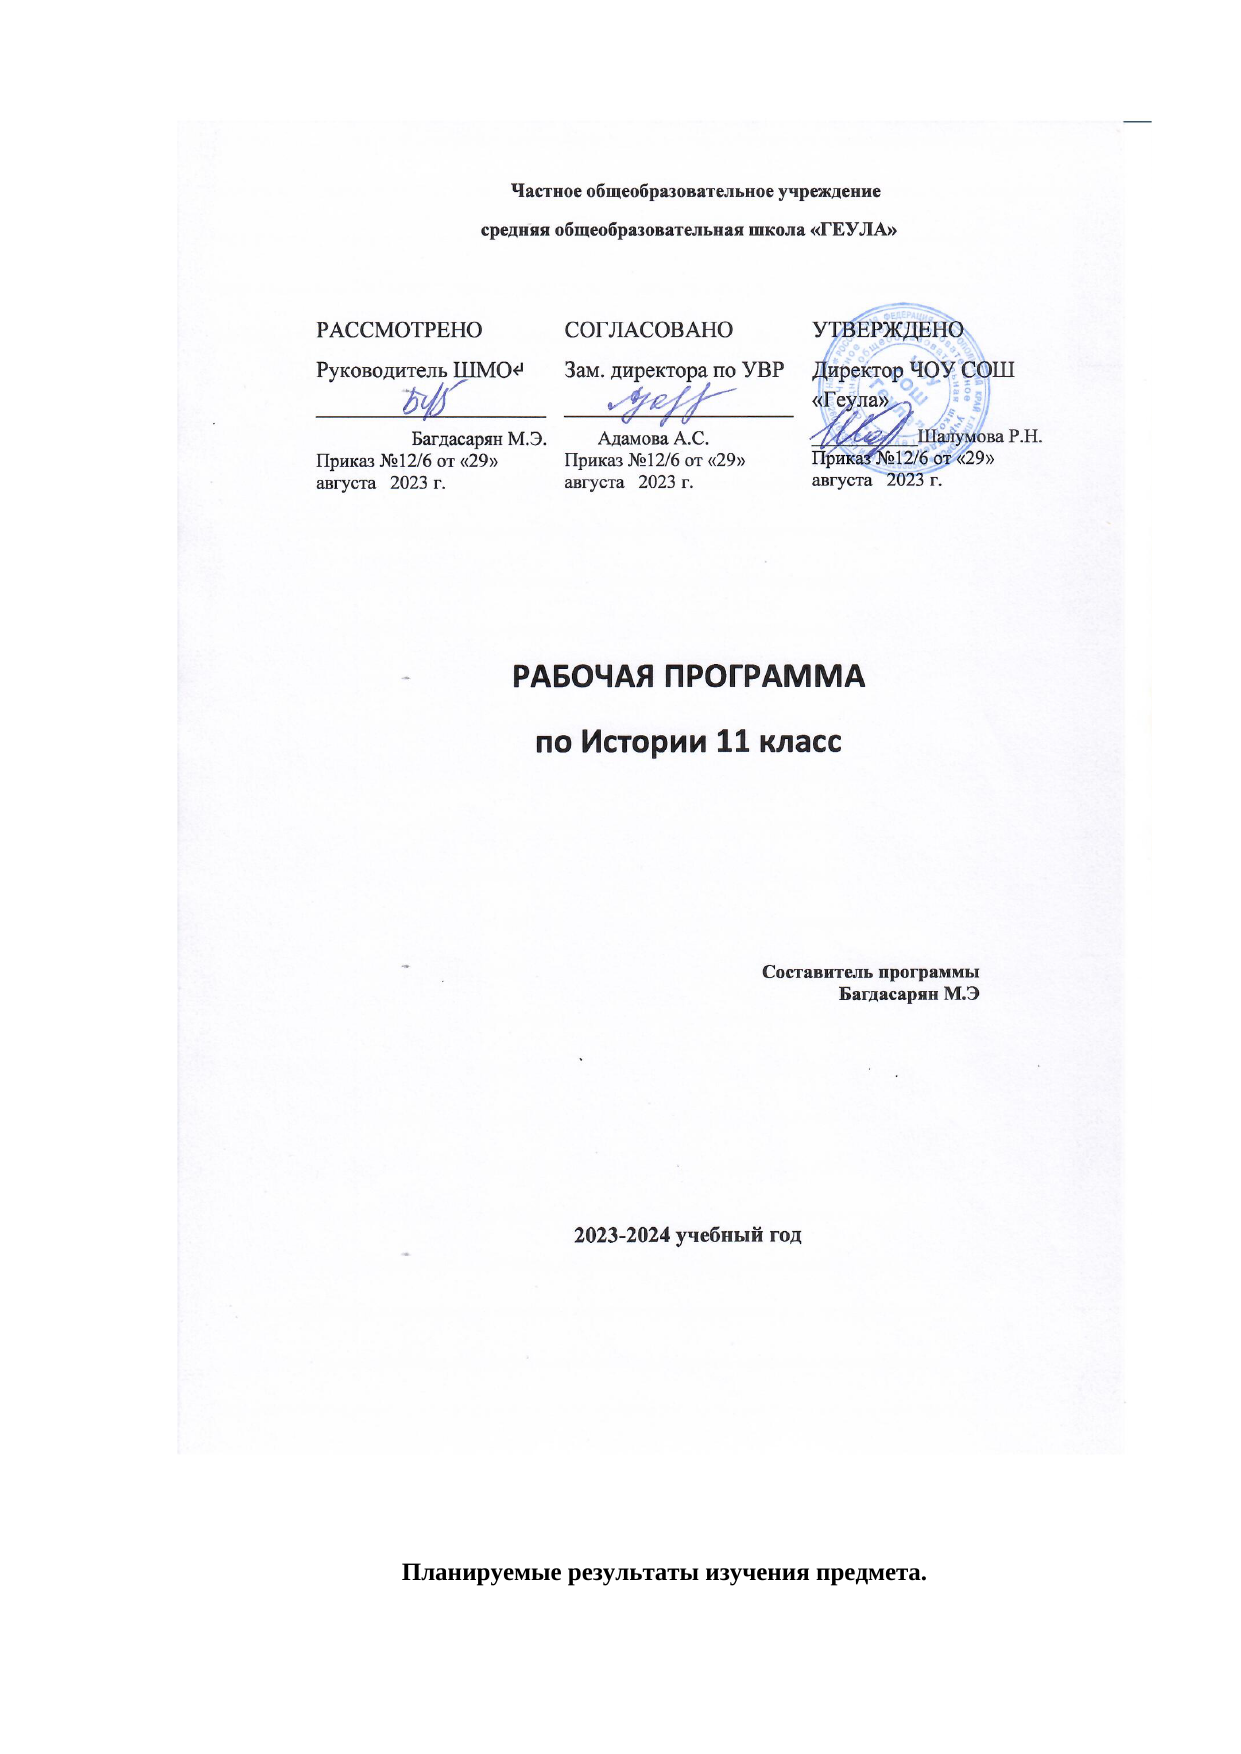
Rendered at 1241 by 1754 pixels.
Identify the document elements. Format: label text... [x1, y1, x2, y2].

text Планируемые результаты изучения предмета. [177, 1557, 1152, 1586]
